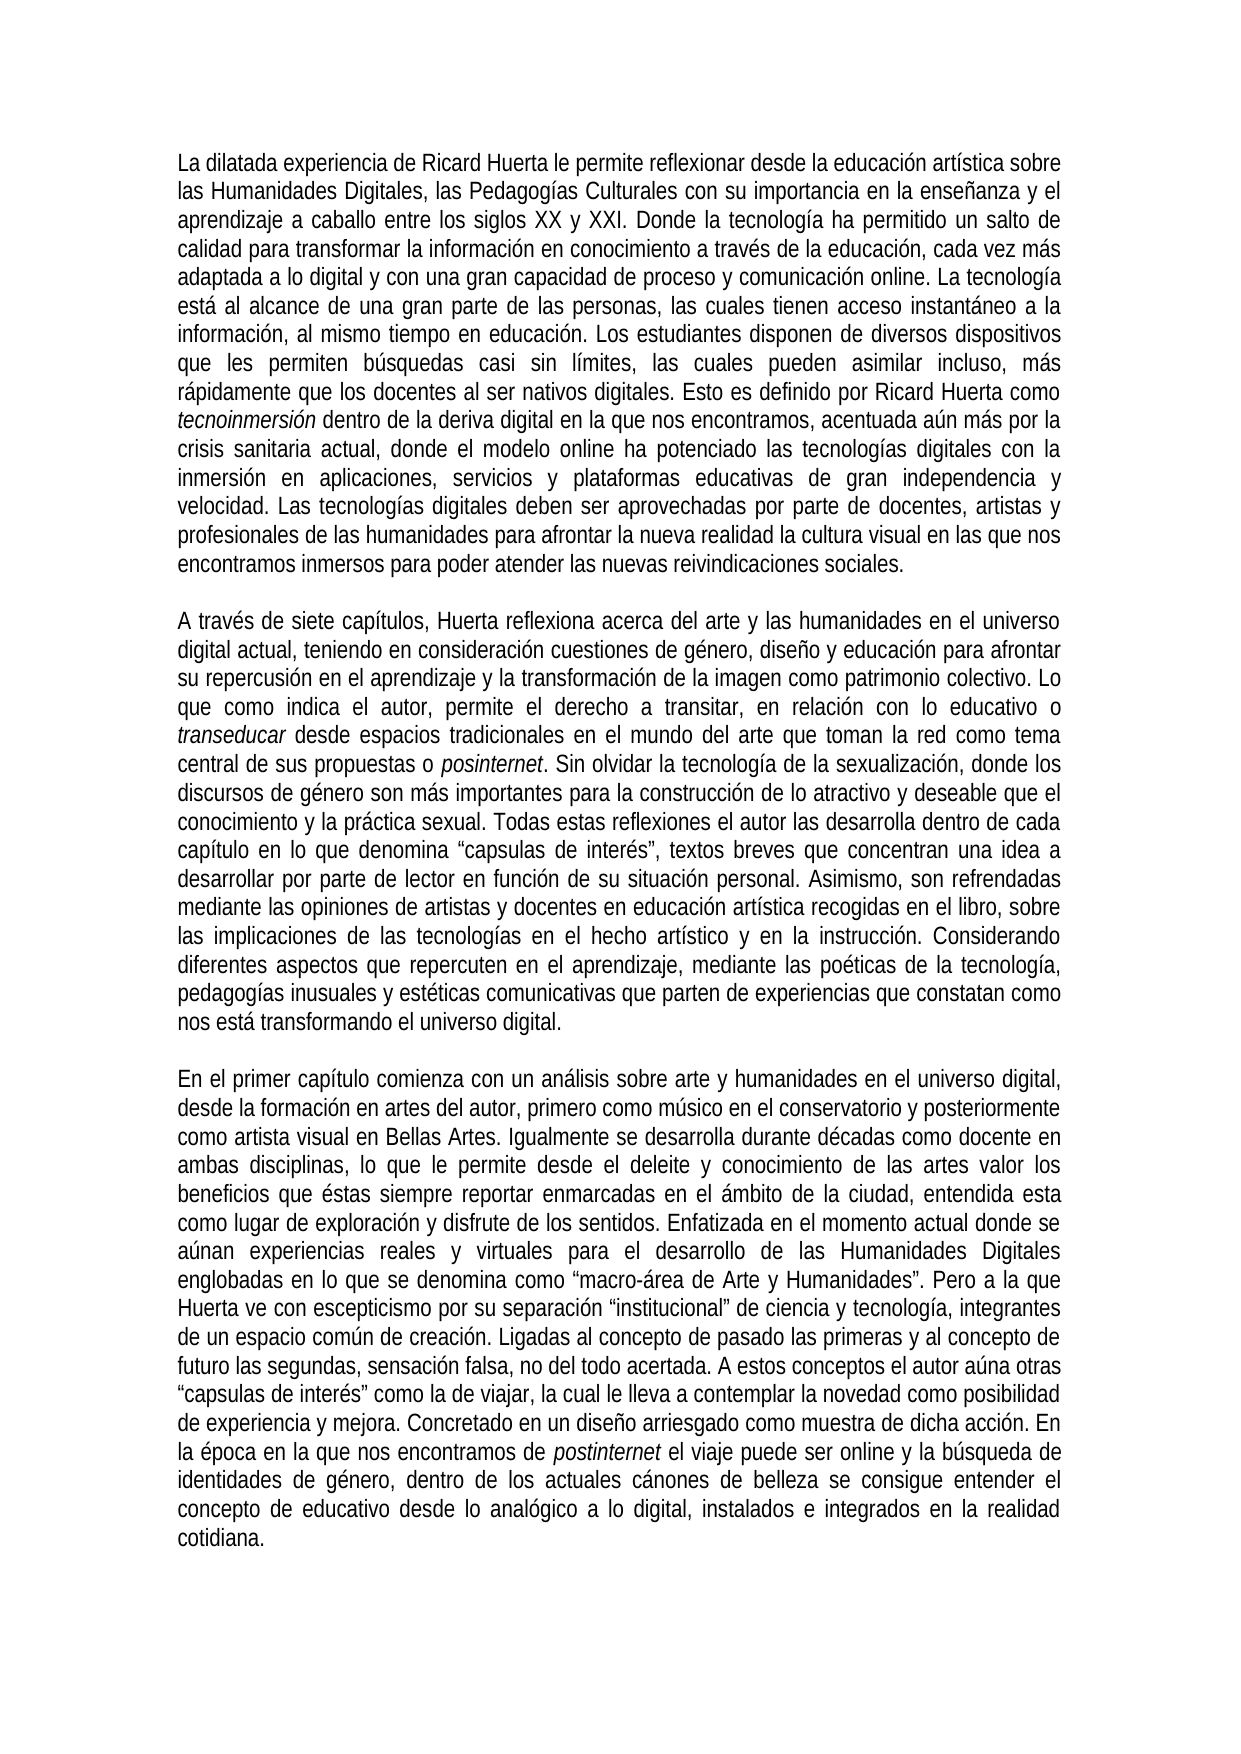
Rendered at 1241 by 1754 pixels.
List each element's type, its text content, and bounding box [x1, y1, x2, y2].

text La dilatada experiencia de Ricard Huerta le permite reflexionar desde la educación artística sobre las Humanidades Digitales, las Pedagogías Culturales con su importancia en la enseñanza y el aprendizaje a caballo entre los siglos XX y XXI. Donde la tecnología ha permitido un salto de calidad para transformar la información en conocimiento a través de la educación, cada vez más adaptada a lo digital y con una gran capacidad de proceso y comunicación online. La tecnología está al alcance de una gran parte de las personas, las cuales tienen acceso instantáneo a la información, al mismo tiempo en educación. Los estudiantes disponen de diversos dispositivos que les permiten búsquedas casi sin límites, las cuales pueden asimilar incluso, más rápidamente que los docentes al ser nativos digitales. Esto es definido por Ricard Huerta como tecnoinmersión dentro de la deriva digital en la que nos encontramos, acentuada aún más por la crisis sanitaria actual, donde el modelo online ha potenciado las tecnologías digitales con la inmersión en aplicaciones, servicios y plataformas educativas de gran independencia y velocidad. Las tecnologías digitales deben ser aprovechadas por parte de docentes, artistas y profesionales de las humanidades para afrontar la nueva realidad la cultura visual en las que nos encontramos inmersos para poder atender las nuevas reivindicaciones sociales. [177, 148, 1063, 577]
text En el primer capítulo comienza con un análisis sobre arte y humanidades en el universo digital, desde la formación en artes del autor, primero como músico en el conservatorio y posteriormente como artista visual en Bellas Artes. Igualmente se desarrolla durante décadas como docente en ambas disciplinas, lo que le permite desde el deleite y conocimiento de las artes valor los beneficios que éstas siempre reportar enmarcadas en el ámbito de la ciudad, entendida esta como lugar de exploración y disfrute de los sentidos. Enfatizada en el momento actual donde se aúnan experiencias reales y virtuales para el desarrollo de las Humanidades Digitales englobadas en lo que se denomina como “macro-área de Arte y Humanidades”. Pero a la que Huerta ve con escepticismo por su separación “institucional” de ciencia y tecnología, integrantes de un espacio común de creación. Ligadas al concepto de pasado las primeras y al concepto de futuro las segundas, sensación falsa, no del todo acertada. A estos conceptos el autor aúna otras “capsulas de interés” como la de viajar, la cual le lleva a contemplar la novedad como posibilidad de experiencia y mejora. Concretado en un diseño arriesgado como muestra de dicha acción. En la época en la que nos encontramos de postinternet el viaje puede ser online y la búsqueda de identidades de género, dentro de los actuales cánones de belleza se consigue entender el concepto de educativo desde lo analógico a lo digital, instalados e integrados en la realidad cotidiana. [177, 1064, 1063, 1551]
text A través de siete capítulos, Huerta reflexiona acerca del arte y las humanidades en el universo digital actual, teniendo en consideración cuestiones de género, diseño y educación para afrontar su repercusión en el aprendizaje y la transformación de la imagen como patrimonio colectivo. Lo que como indica el autor, permite el derecho a transitar, en relación con lo educativo o transeducar desde espacios tradicionales en el mundo del arte que toman la red como tema central de sus propuestas o posinternet. Sin olvidar la tecnología de la sexualización, donde los discursos de género son más importantes para la construcción de lo atractivo y deseable que el conocimiento y la práctica sexual. Todas estas reflexiones el autor las desarrolla dentro de cada capítulo en lo que denomina “capsulas de interés”, textos breves que concentran una idea a desarrollar por parte de lector en función de su situación personal. Asimismo, son refrendadas mediante las opiniones de artistas y docentes en educación artística recogidas en el libro, sobre las implicaciones de las tecnologías en el hecho artístico y en la instrucción. Considerando diferentes aspectos que repercuten en el aprendizaje, mediante las poéticas de la tecnología, pedagogías inusuales y estéticas comunicativas que parten de experiencias que constatan como nos está transformando el universo digital. [177, 606, 1063, 1036]
